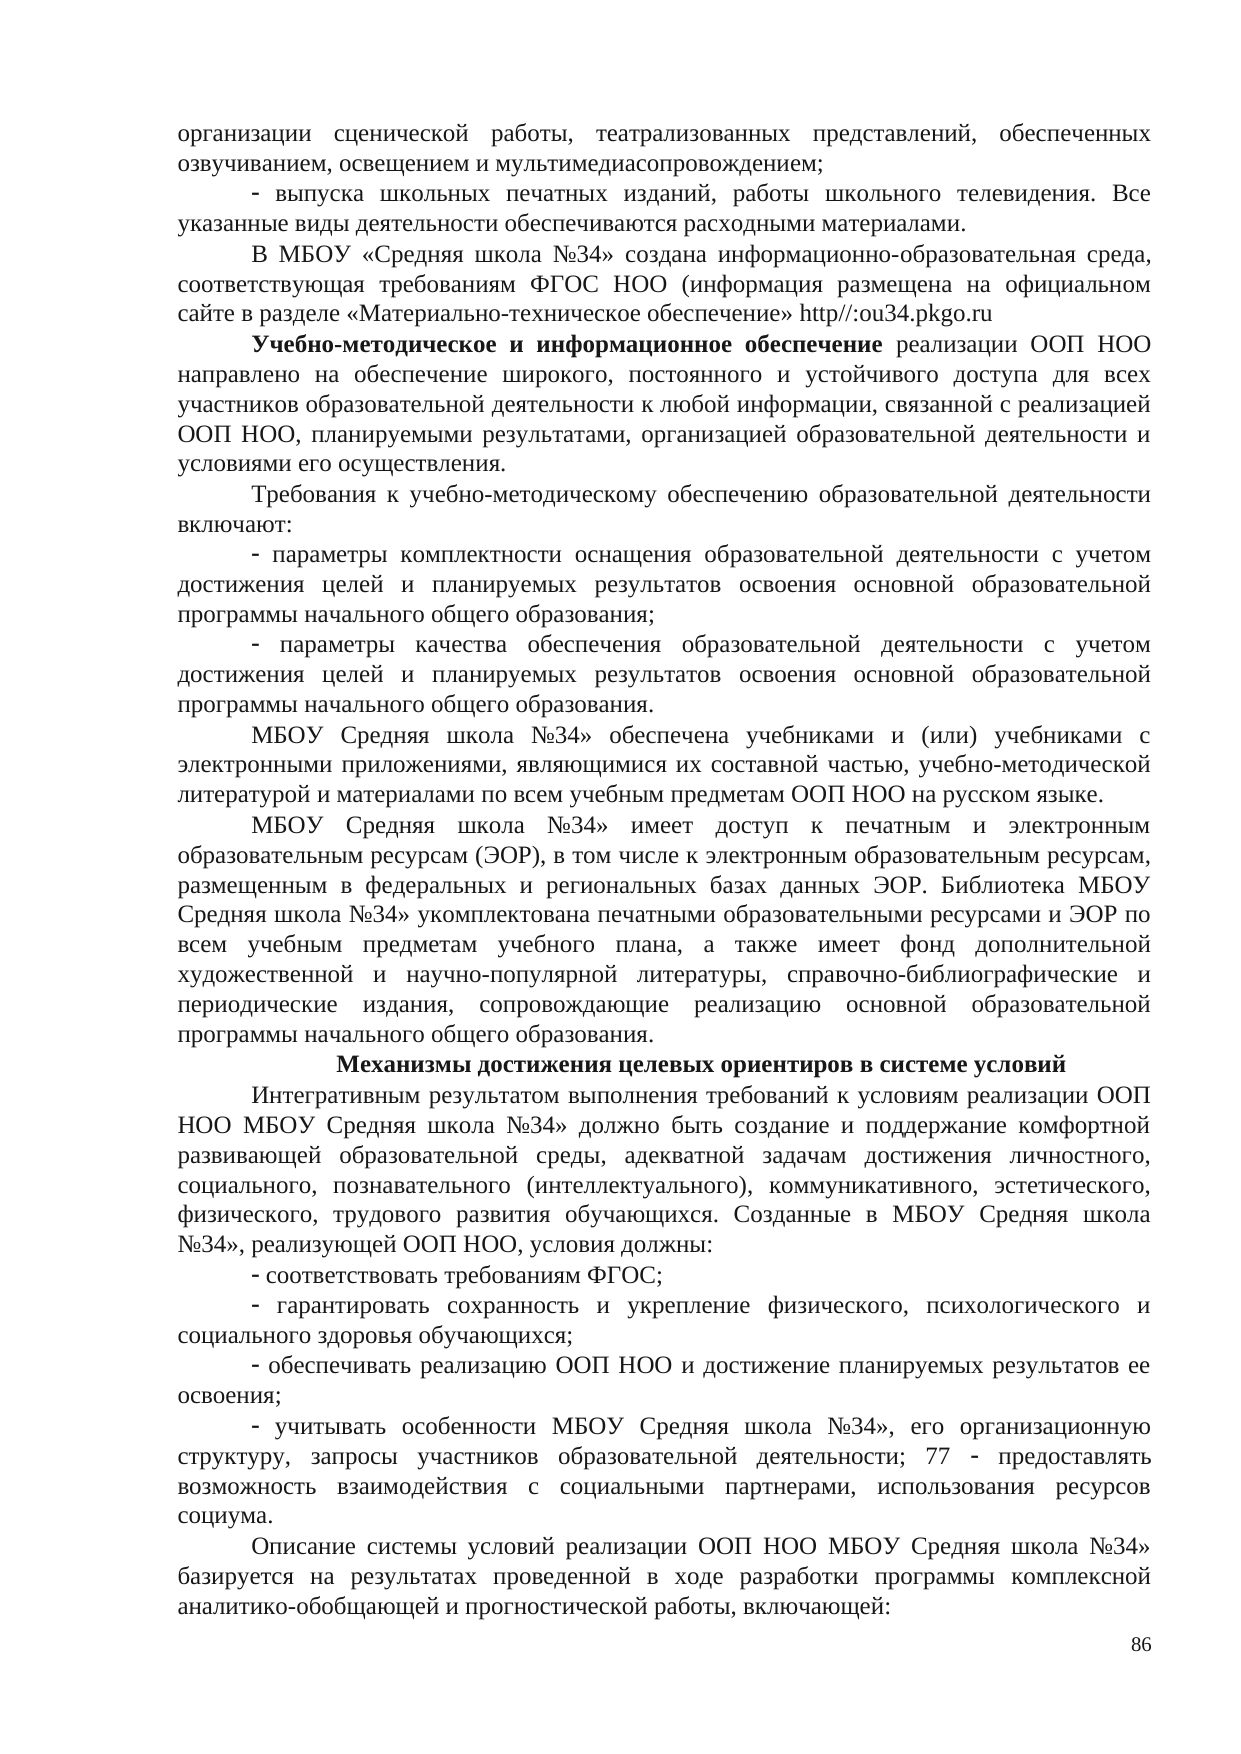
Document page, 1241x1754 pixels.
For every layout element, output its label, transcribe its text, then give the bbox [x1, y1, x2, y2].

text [177, 118, 1152, 177]
text гарантировать сохранность и укрепление физического, психологического и социального здоровья обучающихся; [177, 1290, 1152, 1349]
text Учебно-методическое и информационное обеспечение реализации ООП НОО направлено на обеспечение широкого, постоянного и устойчивого доступа для всех участников образовательной деятельности к любой информации, связанной с реализацией ООП НОО, планируемыми результатами, организацией образовательной деятельности и условиями его осуществления. [177, 329, 1152, 477]
text Требования к учебно-методическому обеспечению образовательной деятельности включают: [177, 479, 1152, 538]
text В МБОУ «Средняя школа №34» создана информационно-образовательная среда, соответствующая требованиям ФГОС НОО (информация размещена на официальном сайте в разделе «Материально-техническое обеспечение» http//:ou34.pkgo.ru [177, 239, 1152, 327]
text МБОУ Средняя школа №34» обеспечена учебниками и (или) учебниками с электронными приложениями, являющимися их составной частью, учебно-методической литературой и материалами по всем учебным предметам ООП НОО на русском языке. [177, 720, 1152, 808]
text выпуска школьных печатных изданий, работы школьного телевидения. Все указанные виды деятельности обеспечиваются расходными материалами. [177, 178, 1152, 237]
text учитывать особенности МБОУ Средняя школа №34», его организационную структуру, запросы участников образовательной деятельности; 77 предоставлять возможность взаимодействия с социальными партнерами, использования ресурсов социума. [177, 1411, 1152, 1529]
text обеспечивать реализацию ООП НОО и достижение планируемых результатов ее освоения; [177, 1351, 1152, 1409]
text параметры комплектности оснащения образовательной деятельности с учетом достижения целей и планируемых результатов освоения основной образовательной программы начального общего образования; [177, 539, 1152, 628]
text параметры качества обеспечения образовательной деятельности с учетом достижения целей и планируемых результатов освоения основной образовательной программы начального общего образования. [177, 629, 1152, 718]
text Механизмы достижения целевых ориентиров в системе условий [177, 1049, 1152, 1078]
text соответствовать требованиям ФГОС; [177, 1260, 1152, 1289]
text МБОУ Средняя школа №34» имеет доступ к печатным и электронным образовательным ресурсам (ЭОР), в том числе к электронным образовательным ресурсам, размещенным в федеральных и региональных базах данных ЭОР. Библиотека МБОУ Средняя школа №34» укомплектована печатными образовательными ресурсами и ЭОР по всем учебным предметам учебного плана, а также имеет фонд дополнительной художественной и научно-популярной литературы, справочно-библиографические и периодические издания, сопровождающие реализацию основной образовательной программы начального общего образования. [177, 810, 1152, 1048]
text Интегративным результатом выполнения требований к условиям реализации ООП НОО МБОУ Средняя школа №34» должно быть создание и поддержание комфортной развивающей образовательной среды, адекватной задачам достижения личностного, социального, познавательного (интеллектуального), коммуникативного, эстетического, физического, трудового развития обучающихся. Созданные в МБОУ Средняя школа №34», реализующей ООП НОО, условия должны: [177, 1080, 1152, 1258]
text Описание системы условий реализации ООП НОО МБОУ Средняя школа №34» базируется на результатах проведенной в ходе разработки программы комплексной аналитико-обобщающей и прогностической работы, включающей: [177, 1531, 1152, 1619]
